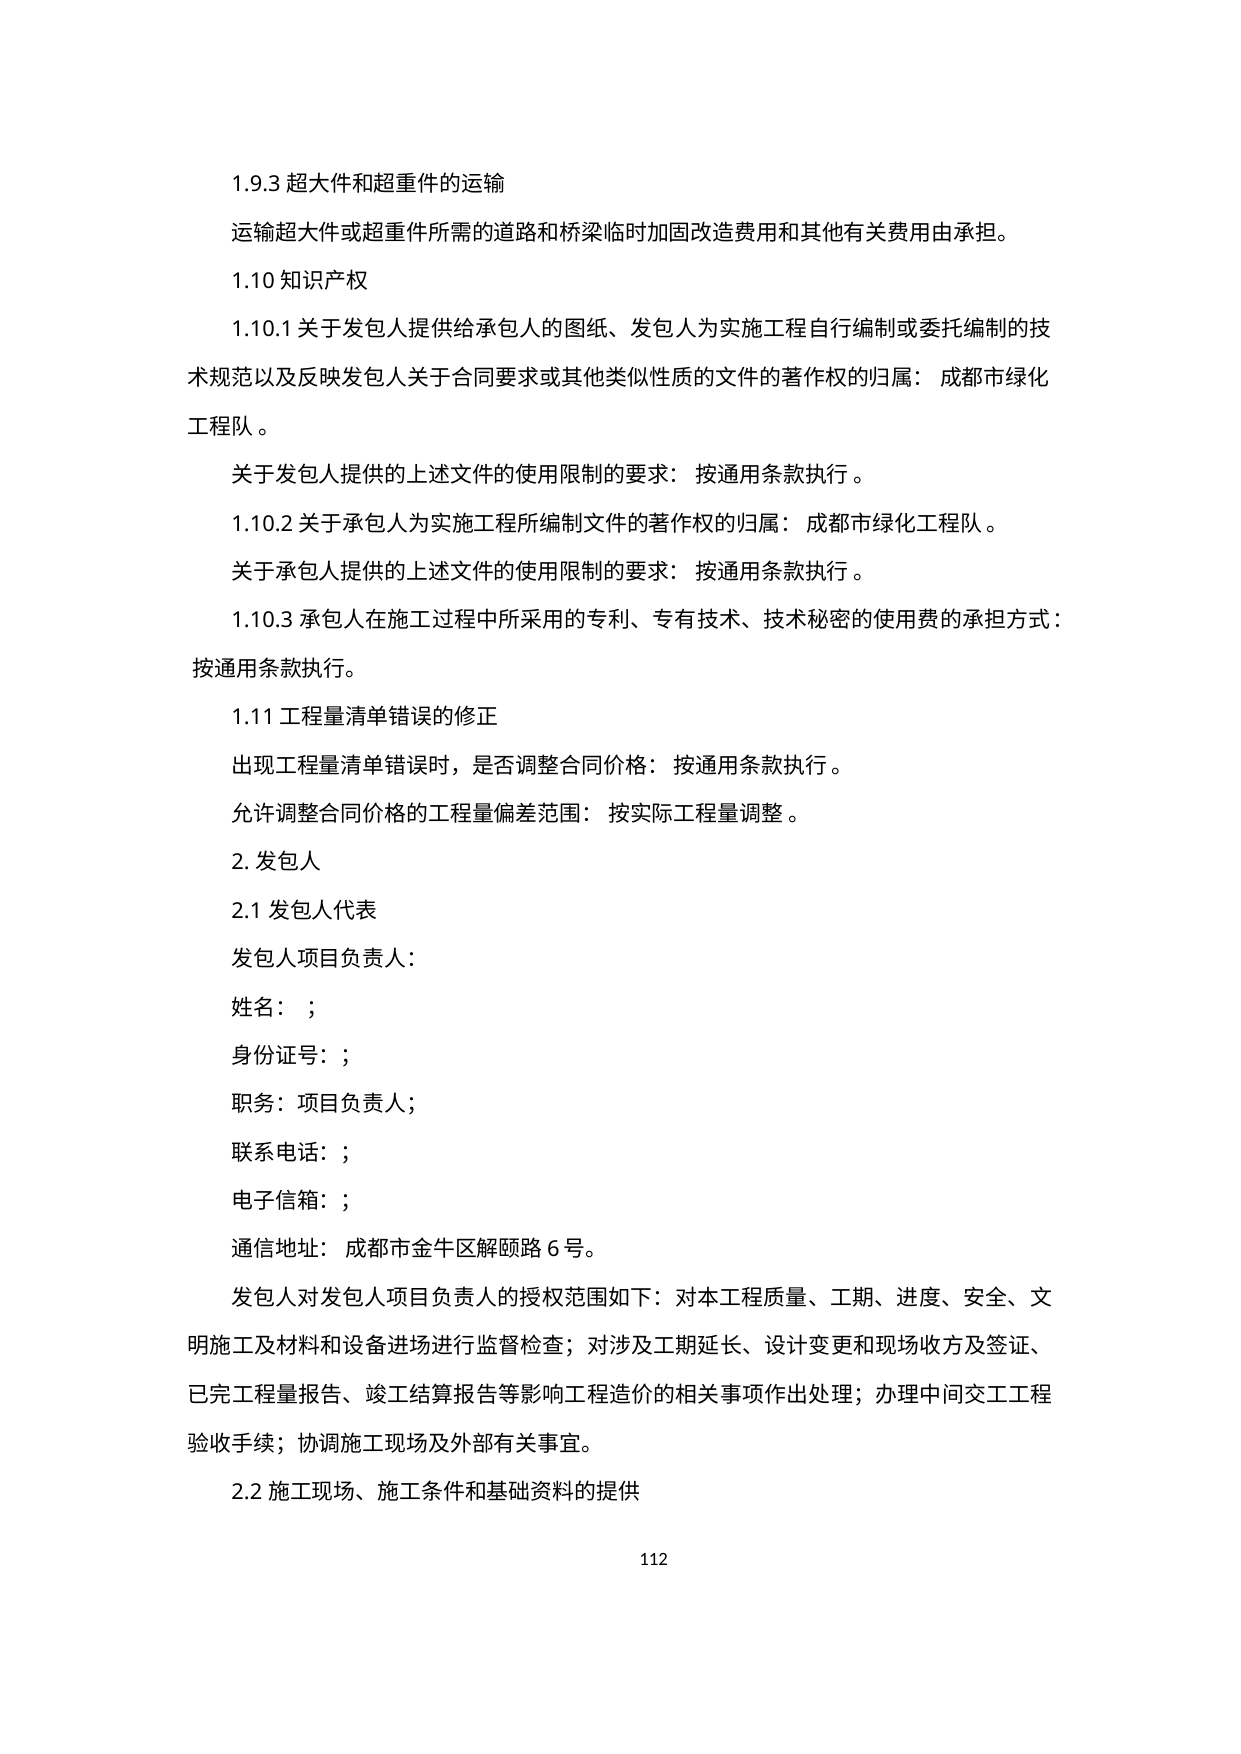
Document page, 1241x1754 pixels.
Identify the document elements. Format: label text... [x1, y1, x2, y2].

text 1.9.3 超大件和超重件的运输 [187, 166, 1053, 199]
text 通信地址： 成都市金牛区解颐路6号。 [187, 1231, 1053, 1263]
text 关于发包人提供的上述文件的使用限制的要求： 按通用条款执行 。 [187, 457, 1053, 489]
text 发包人项目负责人： [187, 941, 1053, 973]
text 联系电话：； [187, 1134, 1053, 1167]
text 发包人对发包人项目负责人的授权范围如下：对本工程质量、工期、进度、安全、文明施工及材料和设备进场进行监督检查；对涉及工期延长、设计变更和现场收方及签证、已完工程量报告、竣工结算报告等影响工程造价的相关事项作出处理；办理中间交工工程验收手续；协调施工现场及外部有关事宜。 [187, 1279, 1053, 1458]
text 1.10.2 关于承包人为实施工程所编制文件的著作权的归属： 成都市绿化工程队 。 [187, 505, 1053, 538]
text 1.10.1关于发包人提供给承包人的图纸、发包人为实施工程自行编制或委托编制的技术规范以及反映发包人关于合同要求或其他类似性质的文件的著作权的归属： 成都市绿化工程队 。 [187, 311, 1053, 441]
text 允许调整合同价格的工程量偏差范围： 按实际工程量调整 。 [187, 796, 1053, 828]
text 2.1 发包人代表 [187, 892, 1053, 925]
text 1.10.3 承包人在施工过程中所采用的专利、专有技术、技术秘密的使用费的承担方式： 按通用条款执行。 [187, 602, 1053, 683]
text 身份证号：； [187, 1037, 1053, 1070]
text 2. 发包人 [187, 844, 1053, 877]
text 1.11工程量清单错误的修正 [187, 699, 1053, 732]
text 运输超大件或超重件所需的道路和桥梁临时加固改造费用和其他有关费用由承担。 [187, 214, 1053, 247]
text 1.10 知识产权 [187, 263, 1053, 295]
text 姓名： ； [187, 989, 1053, 1022]
text 关于承包人提供的上述文件的使用限制的要求： 按通用条款执行 。 [187, 554, 1053, 586]
text 出现工程量清单错误时，是否调整合同价格： 按通用条款执行 。 [187, 747, 1053, 780]
text 2.2 施工现场、施工条件和基础资料的提供 [187, 1474, 1053, 1506]
text 职务：项目负责人； [187, 1086, 1053, 1118]
text 电子信箱：； [187, 1182, 1053, 1215]
